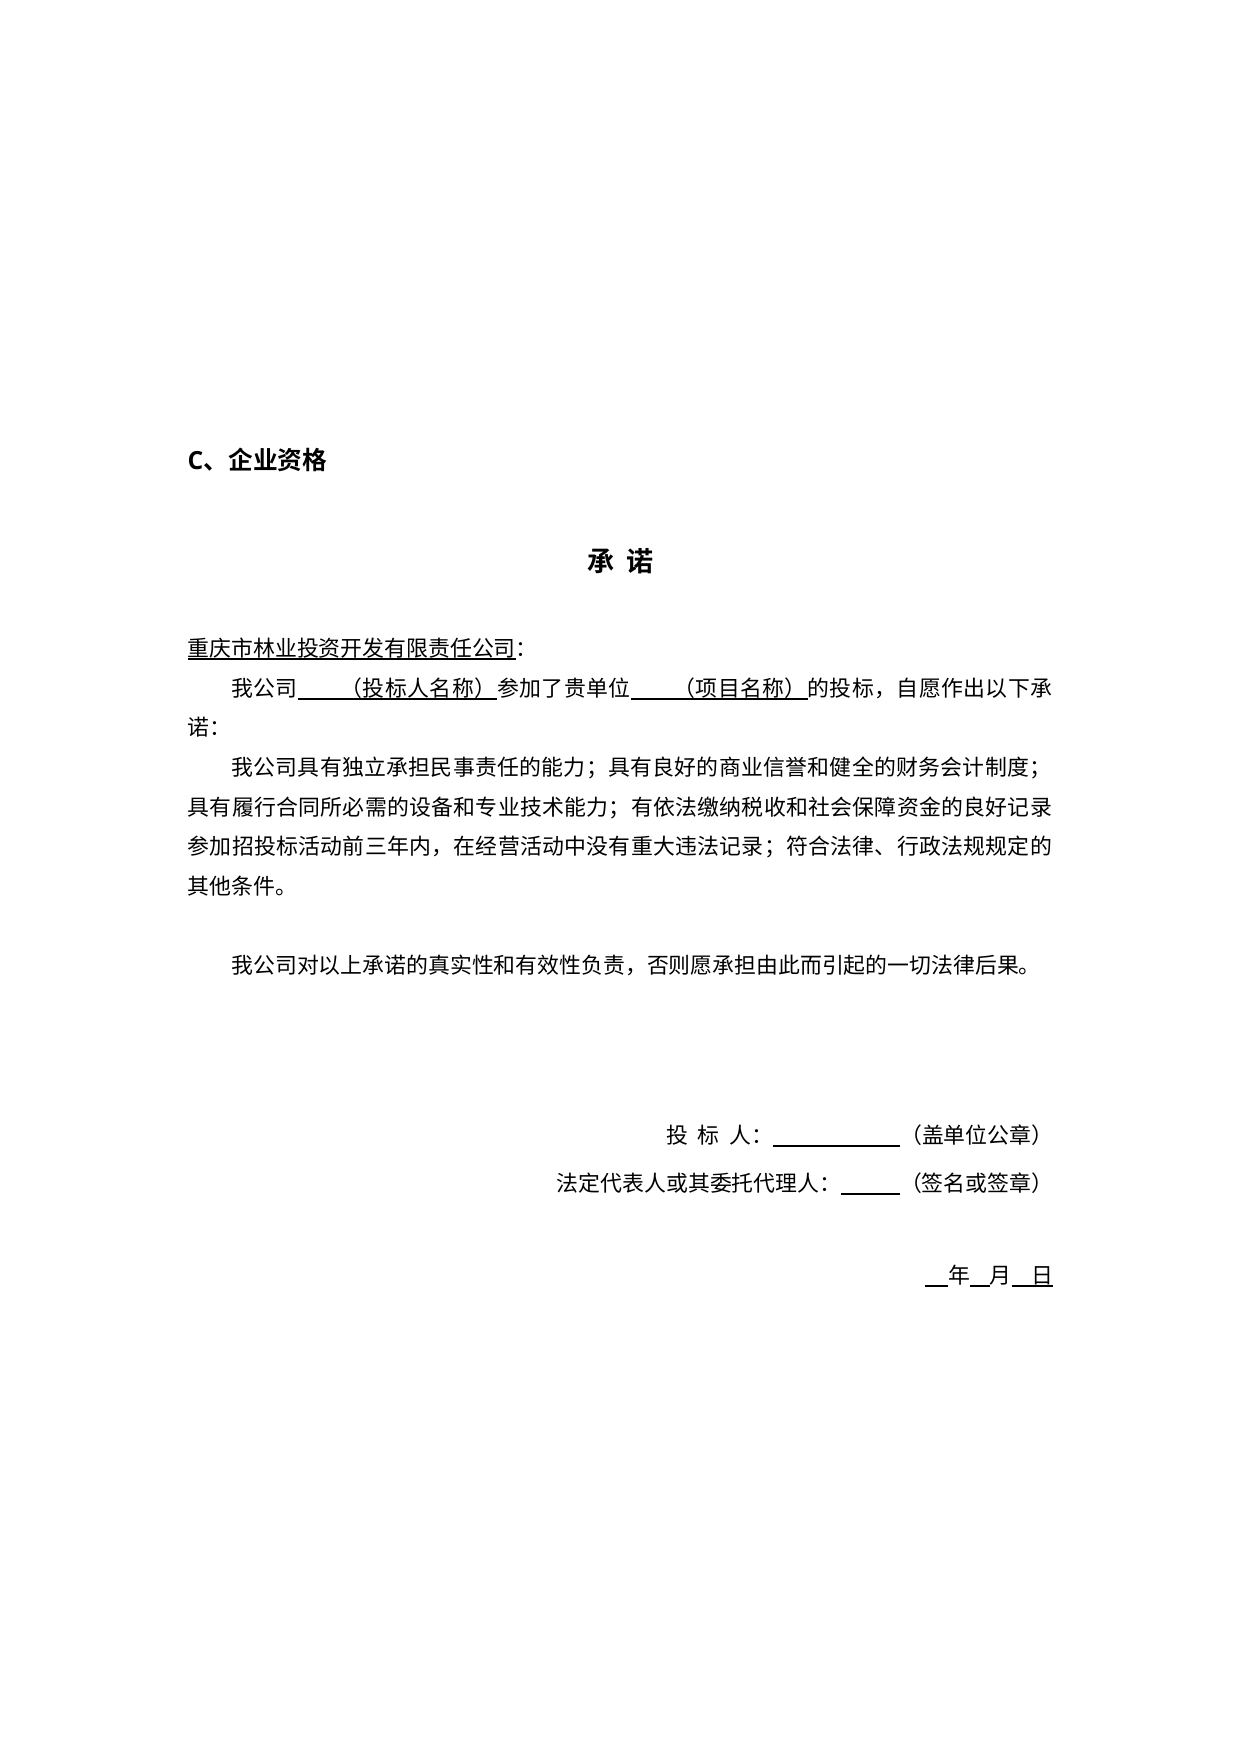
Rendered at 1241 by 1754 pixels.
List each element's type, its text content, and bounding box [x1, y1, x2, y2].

text 年 月 日 [187, 1258, 1053, 1289]
text 法定代表人或其委托代理人： （签名或签章） [187, 1166, 1053, 1197]
text 重庆市林业投资开发有限责任公司： [187, 625, 1053, 664]
text 投 标 人： （盖单位公章） [187, 1118, 1053, 1150]
text 我公司对以上承诺的真实性和有效性负责，否则愿承担由此而引起的一切法律后果。 [187, 942, 1053, 981]
text 承 诺 [187, 527, 1053, 592]
subtitle C、企业资格 [187, 441, 1053, 477]
text 我公司具有独立承担民事责任的能力；具有良好的商业信誉和健全的财务会计制度；具有履行合同所必需的设备和专业技术能力；有依法缴纳税收和社会保障资金的良好记录；参加招投标活动前三年内，在经营活动中没有重大违法记录；符合法律、行政法规规定的其他条件。 [187, 744, 1053, 902]
text 我公司 （投标人名称）参加了贵单位 （项目名称）的投标，自愿作出以下承诺： [187, 664, 1053, 744]
